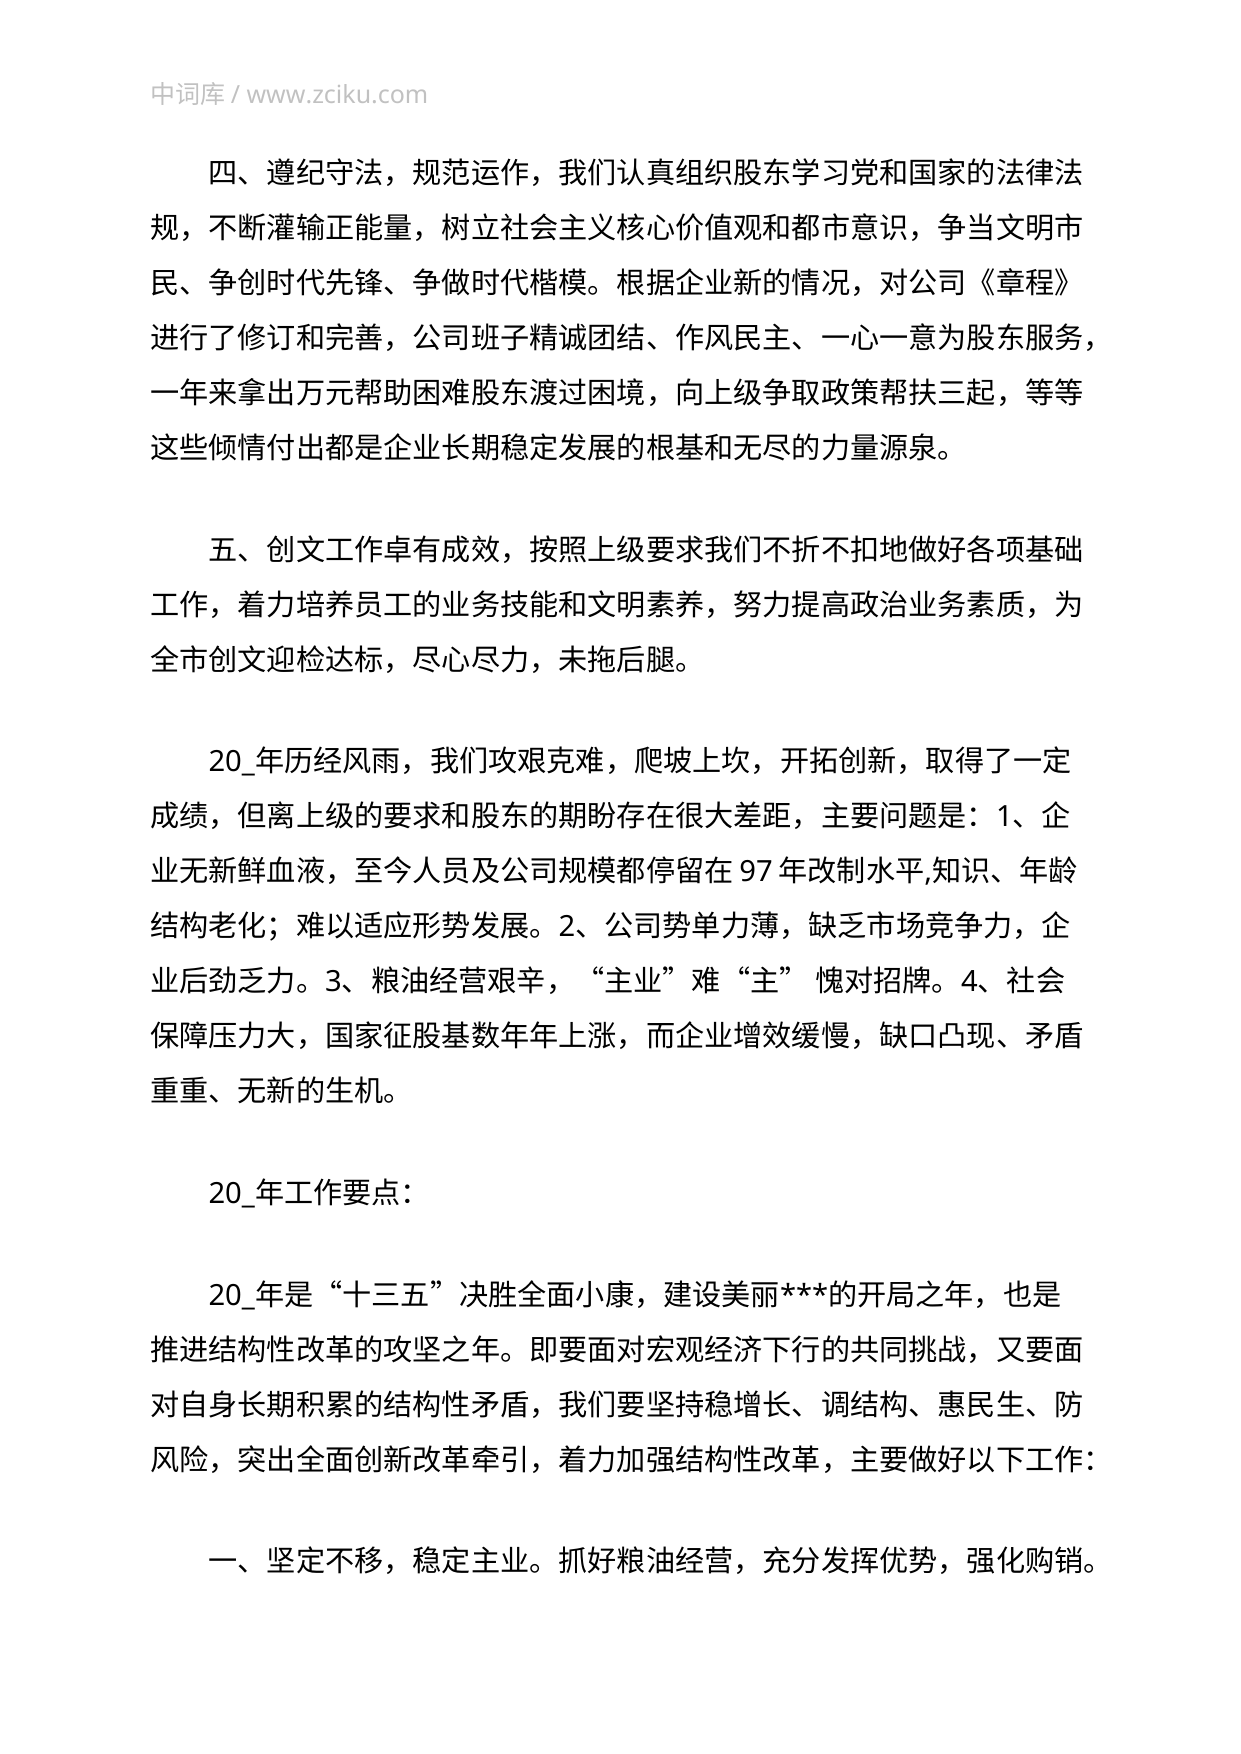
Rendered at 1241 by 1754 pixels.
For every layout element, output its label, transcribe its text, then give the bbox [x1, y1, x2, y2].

text 四、遵纪守法，规范运作，我们认真组织股东学习党和国家的法律法规，不断灌输正能量，树立社会主义核心价值观和都市意识，争当文明市民、争创时代先锋、争做时代楷模。根据企业新的情况，对公司《章程》进行了修订和完善，公司班子精诚团结、作风民主、一心一意为股东服务，一年来拿出万元帮助困难股东渡过困境，向上级争取政策帮扶三起，等等这些倾情付出都是企业长期稳定发展的根基和无尽的力量源泉。 [150, 150, 1090, 467]
text 20_年是“十三五”决胜全面小康，建设美丽***的开局之年，也是推进结构性改革的攻坚之年。即要面对宏观经济下行的共同挑战，又要面对自身长期积累的结构性矛盾，我们要坚持稳增长、调结构、惠民生、防风险，突出全面创新改革牵引，着力加强结构性改革，主要做好以下工作： [150, 1271, 1090, 1478]
text 20_年历经风雨，我们攻艰克难，爬坡上坎，开拓创新，取得了一定成绩，但离上级的要求和股东的期盼存在很大差距，主要问题是：1、企业无新鲜血液，至今人员及公司规模都停留在97年改制水平,知识、年龄结构老化；难以适应形势发展。2、公司势单力薄，缺乏市场竞争力，企业后劲乏力。3、粮油经营艰辛，“主业”难“主” 愧对招牌。4、社会保障压力大，国家征股基数年年上涨，而企业增效缓慢，缺口凸现、矛盾重重、无新的生机。 [150, 738, 1090, 1110]
text 五、创文工作卓有成效，按照上级要求我们不折不扣地做好各项基础工作，着力培养员工的业务技能和文明素养，努力提高政治业务素质，为全市创文迎检达标，尽心尽力，未拖后腿。 [150, 526, 1090, 678]
text 20_年工作要点： [150, 1169, 1090, 1212]
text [150, 1538, 1090, 1580]
